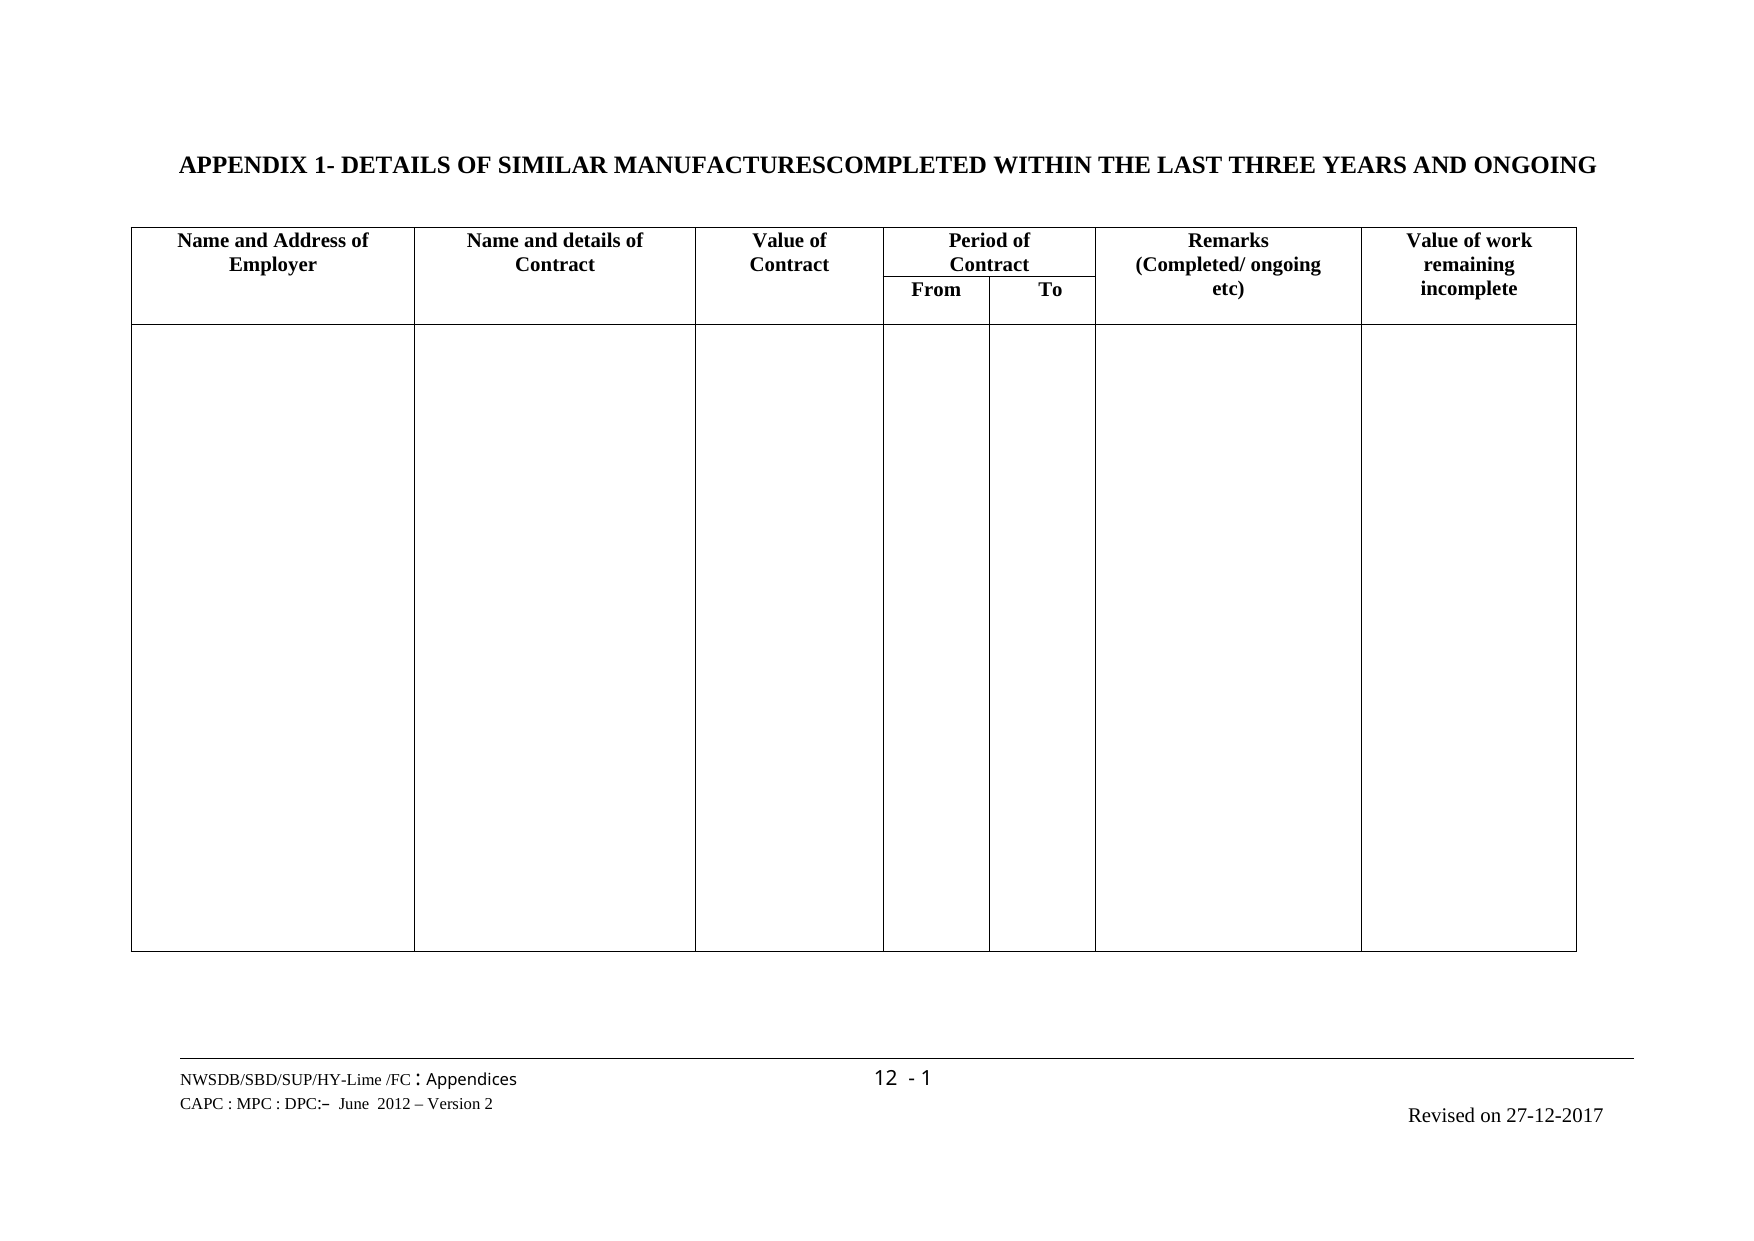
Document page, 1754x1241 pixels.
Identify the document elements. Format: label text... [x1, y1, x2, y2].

text APPENDIX 1- DETAILS OF SIMILAR MANUFACTURESCOMPLETED WITHIN THE LAST THREE YEARS AND ONGOING [142, 150, 1634, 179]
table_header Period of Contract [884, 228, 1095, 276]
table_header Value of work remaining incomplete [1362, 228, 1576, 324]
table_header Name and details of Contract [415, 228, 695, 324]
table_cell [884, 325, 989, 951]
table_header Name and Address of Employer [132, 228, 414, 324]
table_header Remarks (Completed/ ongoing etc) [1096, 228, 1361, 324]
table_cell [415, 325, 695, 951]
table_cell [132, 325, 414, 951]
table_cell [696, 325, 883, 951]
table_cell [1096, 325, 1361, 951]
table_cell [1362, 325, 1576, 951]
table_header Value of Contract [696, 228, 883, 324]
table_cell To [990, 277, 1095, 324]
table_cell [990, 325, 1095, 951]
table_cell From [884, 277, 989, 324]
